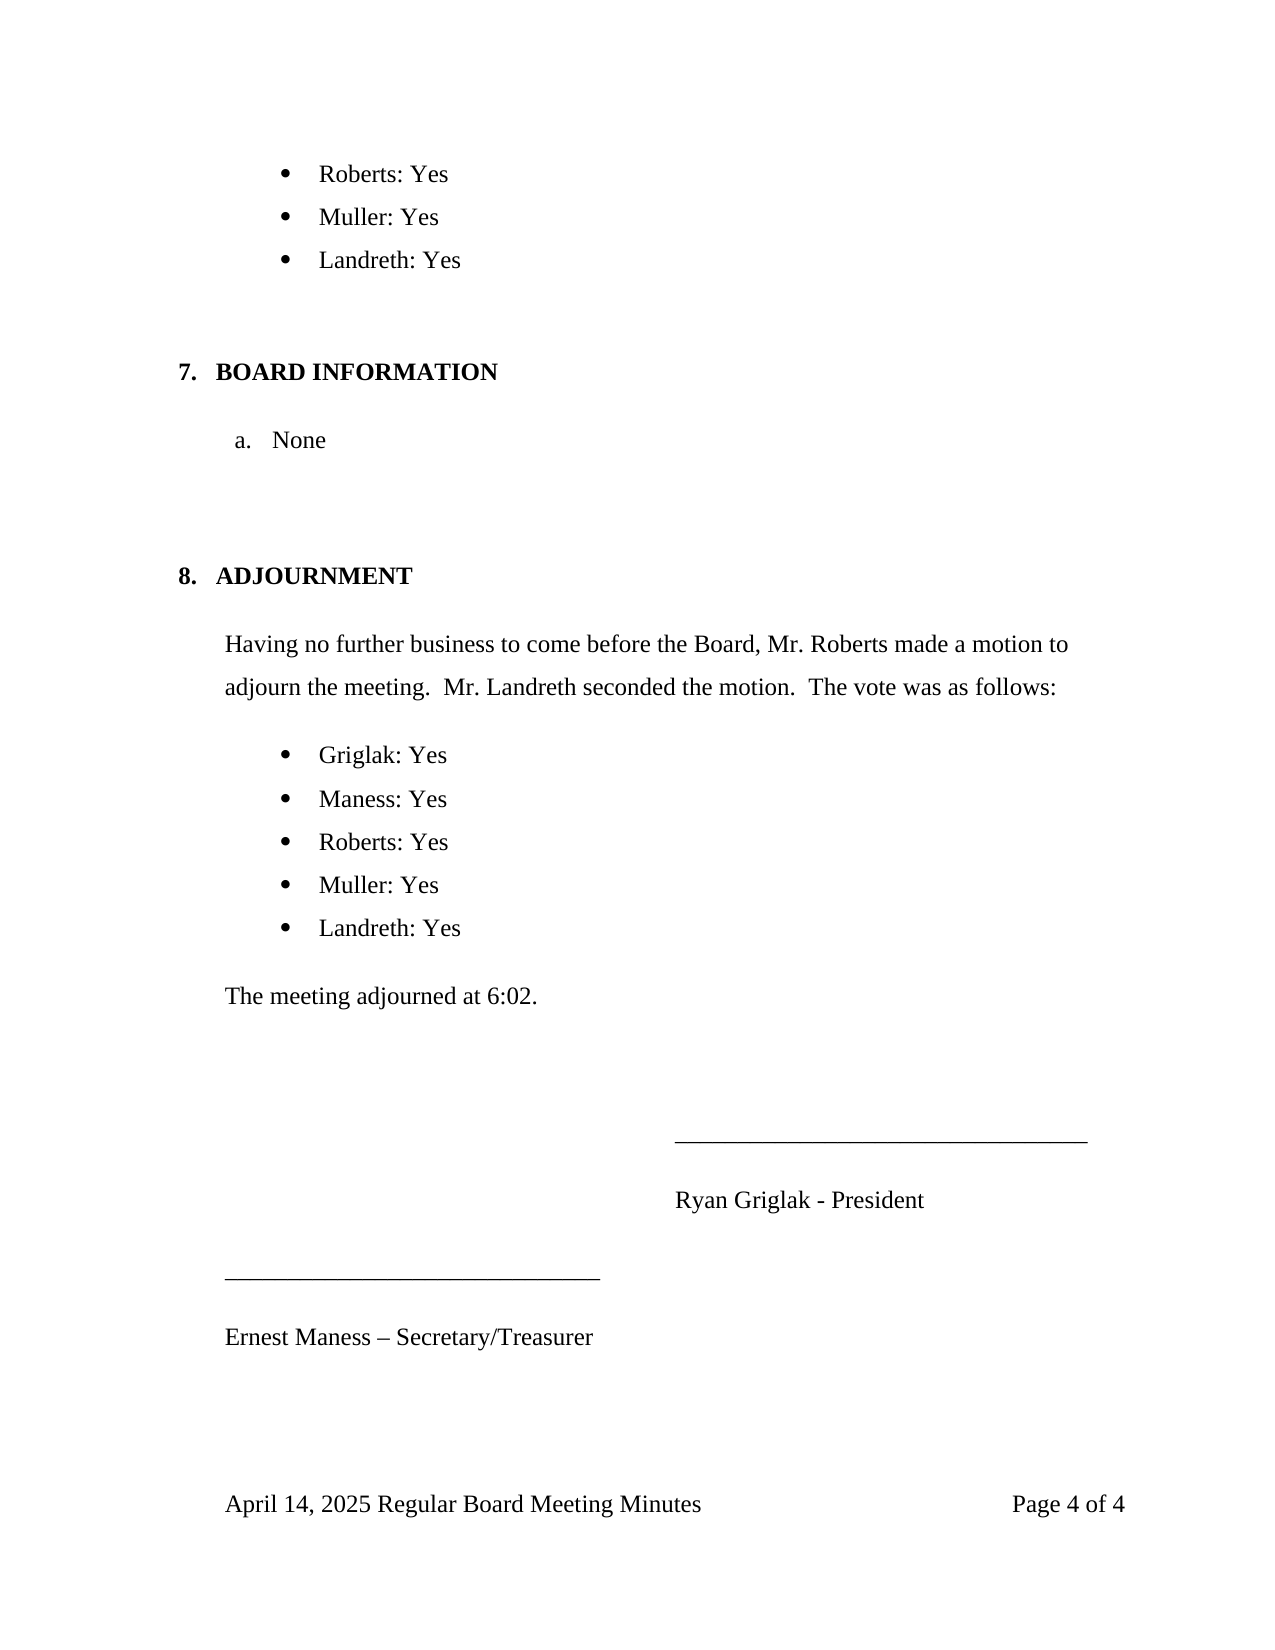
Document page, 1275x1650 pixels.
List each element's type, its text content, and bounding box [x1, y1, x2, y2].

subtitle Board Information [178, 357, 1125, 386]
text _________________________________ [225, 1117, 1125, 1146]
list Maness: Yes [281, 784, 1125, 812]
subtitle ADJOURNMENT [178, 561, 1125, 590]
list Roberts: Yes [281, 827, 1125, 856]
list Muller: Yes [281, 870, 1125, 899]
text The meeting adjourned at 6:02. [224, 981, 1125, 1010]
list Roberts: Yes [281, 159, 1125, 188]
text Ernest Maness – Secretary/Treasurer [224, 1322, 1125, 1351]
list Landreth: Yes [281, 913, 1125, 942]
text ______________________________ [225, 1254, 1125, 1282]
list Landreth: Yes [281, 246, 1125, 274]
list Griglak: Yes [281, 741, 1125, 769]
list Muller: Yes [281, 202, 1125, 231]
text Having no further business to come before the Board, Mr. Roberts made a motion to adjourn the meeting. Mr. Landreth seconded the motion. The vote was as follows: [224, 629, 1125, 701]
text Ryan Griglak - President [225, 1186, 1125, 1214]
list None [234, 425, 1125, 454]
